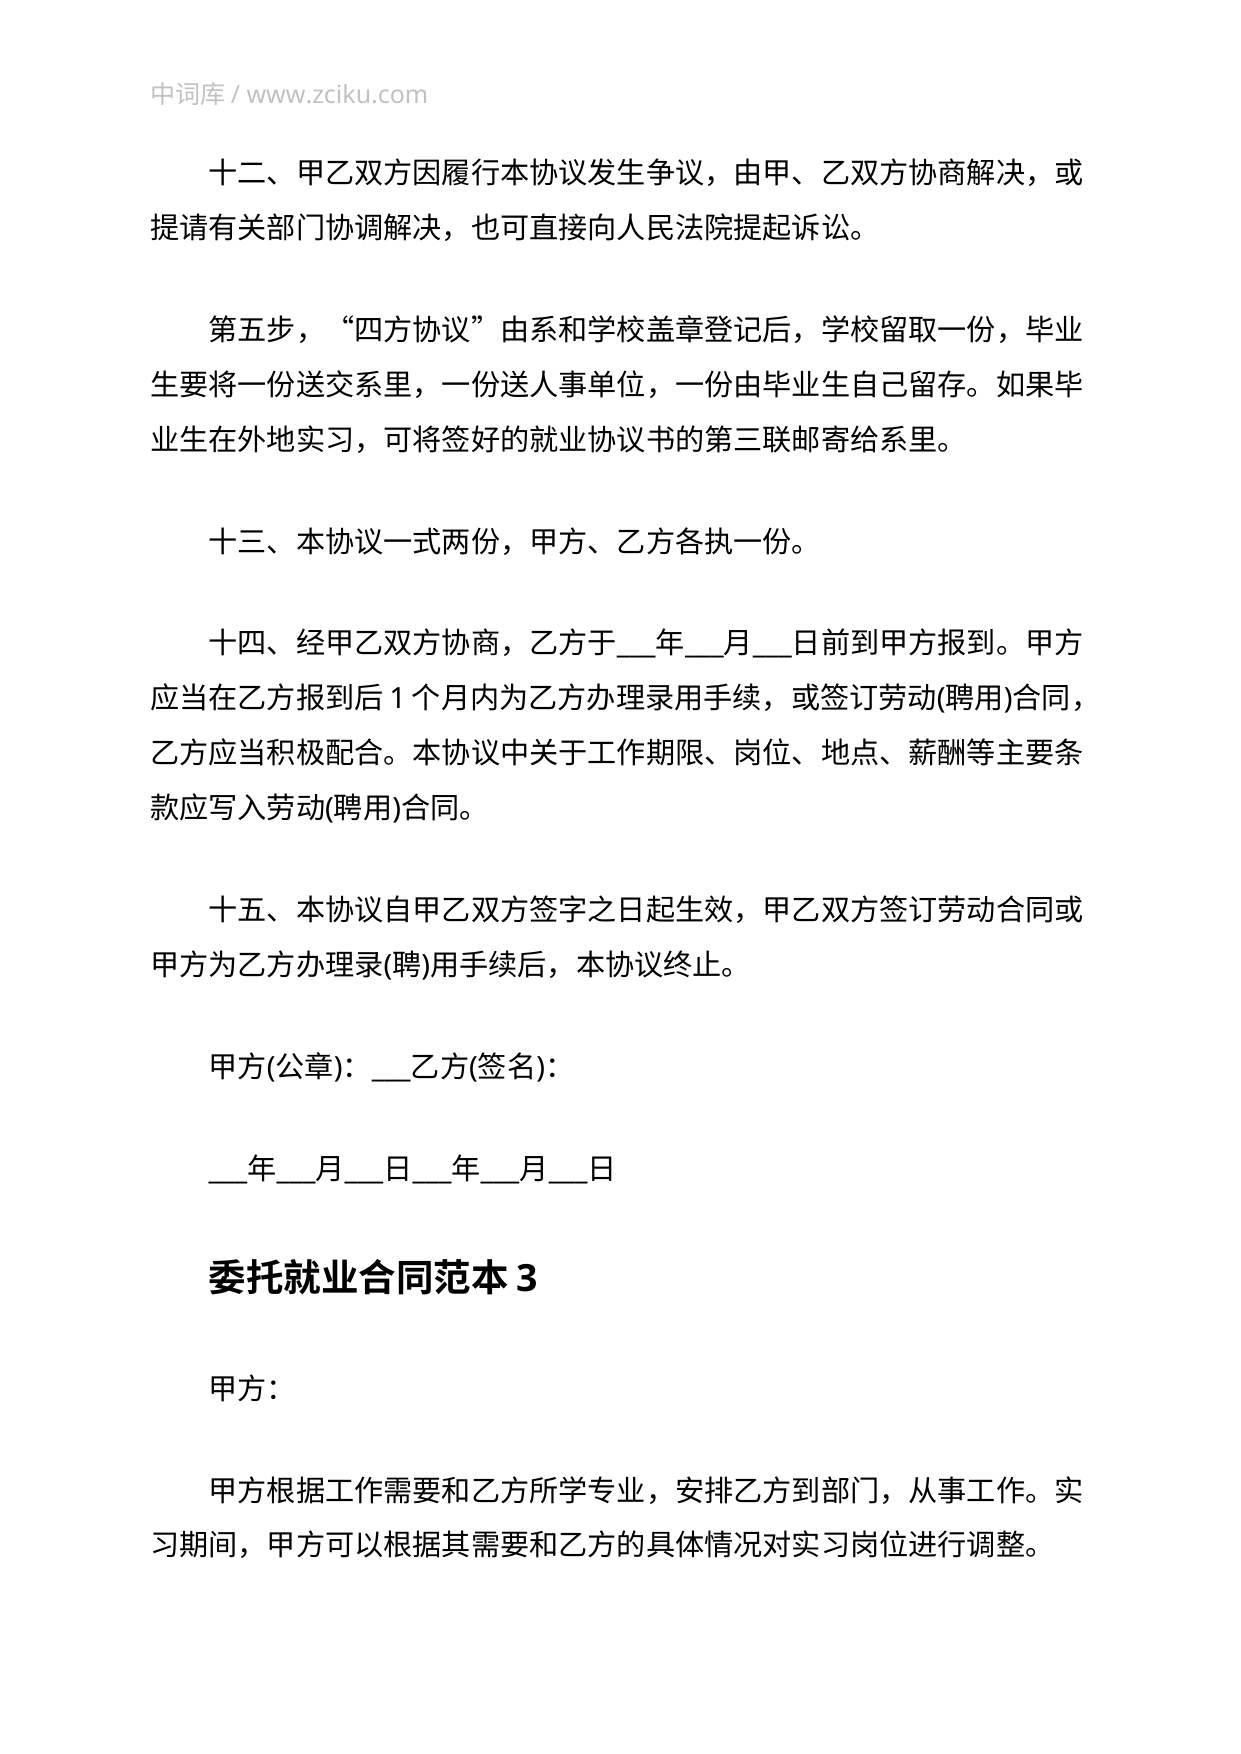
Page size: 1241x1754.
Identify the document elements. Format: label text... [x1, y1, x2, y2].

text 十四、经甲乙双方协商，乙方于___年___月___日前到甲方报到。甲方应当在乙方报到后1个月内为乙方办理录用手续，或签订劳动(聘用)合同，乙方应当积极配合。本协议中关于工作期限、岗位、地点、薪酬等主要条款应写入劳动(聘用)合同。 [150, 620, 1090, 827]
text 十五、本协议自甲乙双方签字之日起生效，甲乙双方签订劳动合同或甲方为乙方办理录(聘)用手续后，本协议终止。 [150, 887, 1090, 984]
text ___年___月___日___年___月___日 [150, 1146, 1090, 1188]
text 甲方(公章)：___乙方(签名)： [150, 1044, 1090, 1086]
text 十二、甲乙双方因履行本协议发生争议，由甲、乙双方协商解决，或提请有关部门协调解决，也可直接向人民法院提起诉讼。 [150, 150, 1090, 247]
text 甲方根据工作需要和乙方所学专业，安排乙方到部门，从事工作。实习期间，甲方可以根据其需要和乙方的具体情况对实习岗位进行调整。 [150, 1467, 1090, 1564]
text 十三、本协议一式两份，甲方、乙方各执一份。 [150, 518, 1090, 561]
text 委托就业合同范本3 [150, 1248, 1090, 1302]
text 甲方： [150, 1365, 1090, 1408]
text 第五步，“四方协议”由系和学校盖章登记后，学校留取一份，毕业生要将一份送交系里，一份送人事单位，一份由毕业生自己留存。如果毕业生在外地实习，可将签好的就业协议书的第三联邮寄给系里。 [150, 307, 1090, 459]
